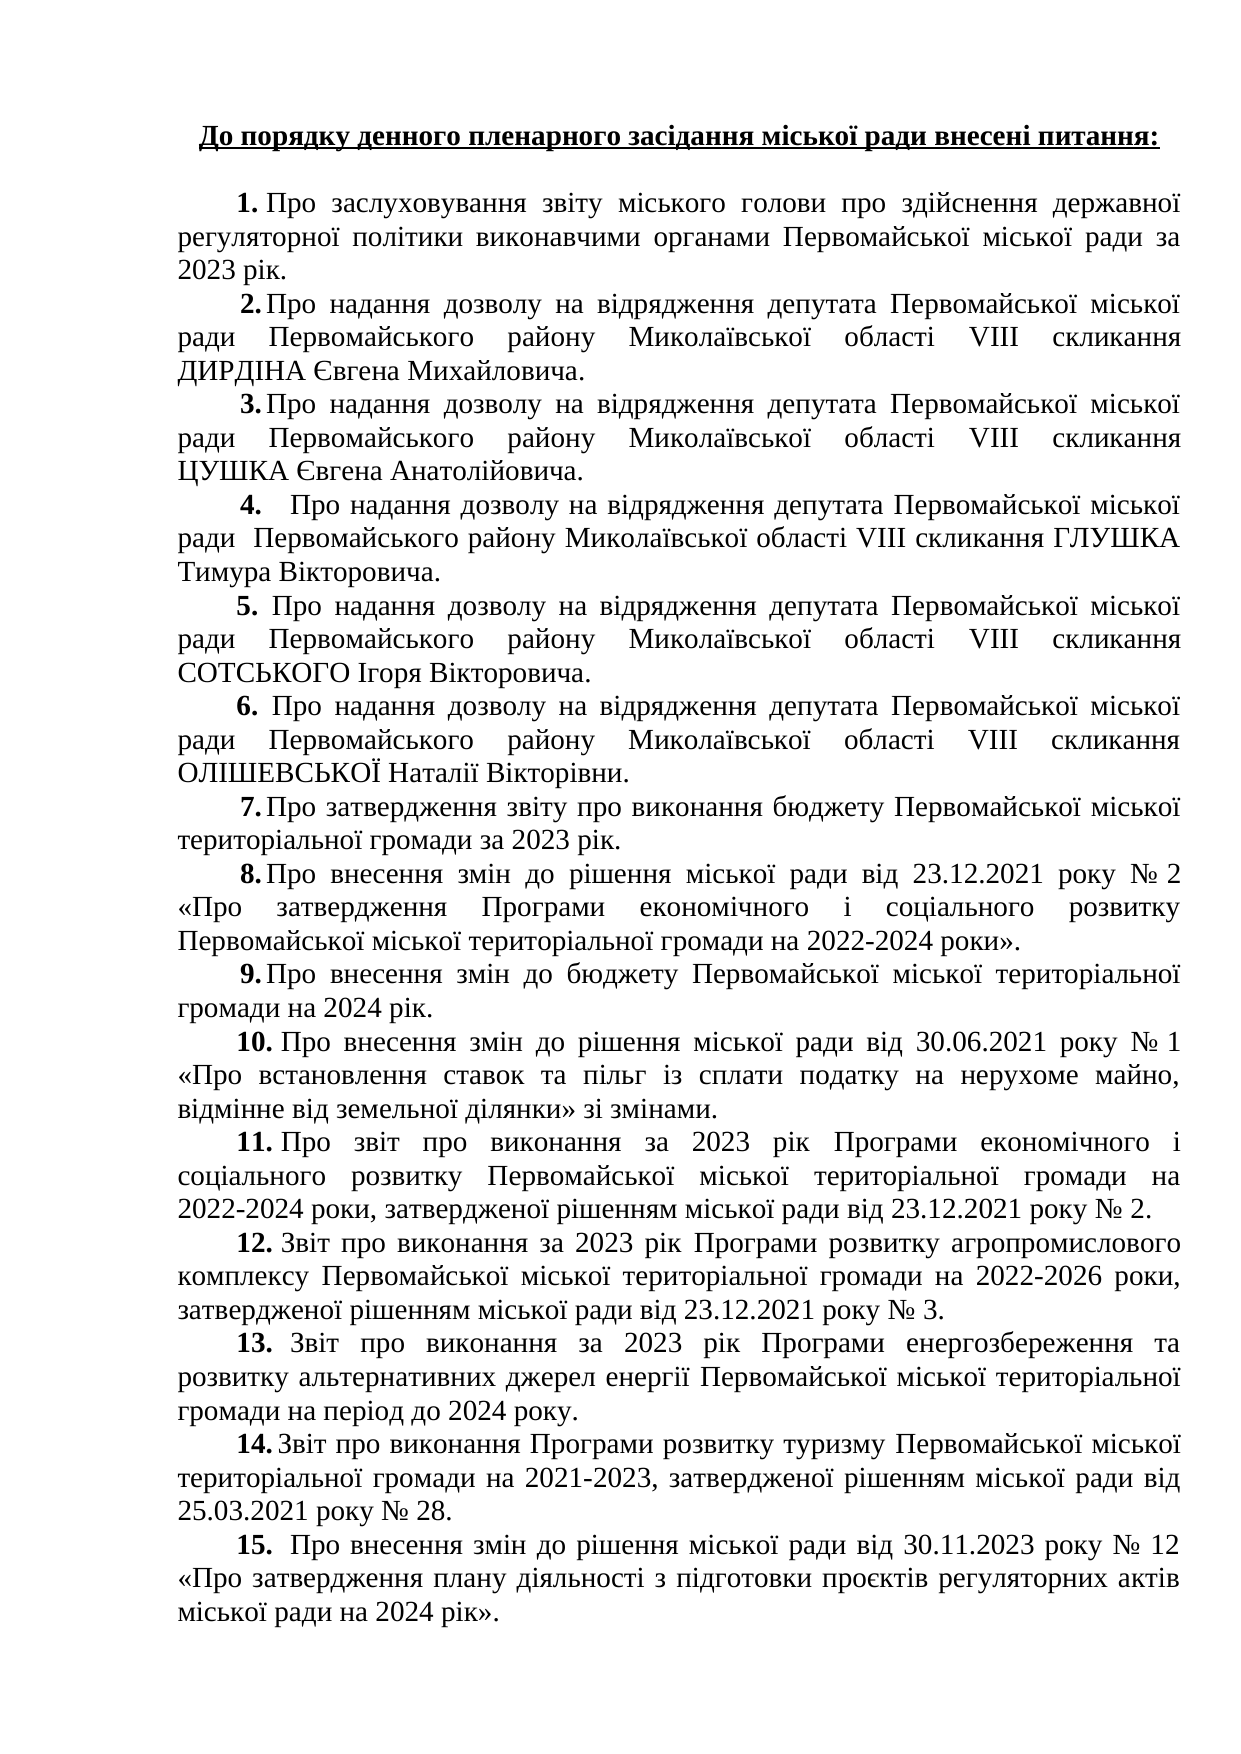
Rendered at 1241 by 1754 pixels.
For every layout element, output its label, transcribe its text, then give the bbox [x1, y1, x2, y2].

list Звіт про виконання за 2023 рік Програми енергозбереження та розвитку альтернативних джерел енергії Первомайської міської територіальної громади на період до 2024 року. [177, 1326, 1181, 1426]
list Про надання дозволу на відрядження депутата Первомайської міської ради Первомайського району Миколаївської області VІІІ скликання ДИРДІНА Євгена Михайловича. [177, 286, 1181, 386]
list Звіт про виконання за 2023 рік Програми розвитку агропромислового комплексу Первомайської міської територіальної громади на 2022-2026 роки, затвердженої рішенням міської ради від 23.12.2021 року № 3. [177, 1225, 1181, 1326]
list Про надання дозволу на відрядження депутата Первомайської міської ради Первомайського району Миколаївської області VІІІ скликання СОТСЬКОГО Ігоря Вікторовича. [177, 588, 1181, 688]
list Про внесення змін до рішення міської ради від 30.11.2023 року № 12 «Про затвердження плану діяльності з підготовки проєктів регуляторних актів міської ради на 2024 рік». [177, 1527, 1181, 1627]
list Про звіт про виконання за 2023 рік Програми економічного і соціального розвитку Первомайської міської територіальної громади на 2022-2024 роки, затвердженої рішенням міської ради від 23.12.2021 року № 2. [177, 1124, 1181, 1225]
list Про внесення змін до рішення міської ради від 30.06.2021 року № 1 «Про встановлення ставок та пільг із сплати податку на нерухоме майно, відмінне від земельної ділянки» зі змінами. [177, 1024, 1181, 1124]
list Про надання дозволу на відрядження депутата Первомайської міської ради Первомайського району Миколаївської області VІІІ скликання ЦУШКА Євгена Анатолійовича. [177, 386, 1181, 487]
list Звіт про виконання Програми розвитку туризму Первомайської міської територіальної громади на 2021-2023, затвердженої рішенням міської ради від 25.03.2021 року № 28. [177, 1426, 1181, 1527]
list Про внесення змін до бюджету Первомайської міської територіальної громади на 2024 рік. [177, 957, 1181, 1024]
text До порядку денного пленарного засідання міської ради внесені питання: [177, 118, 1181, 152]
list Про надання дозволу на відрядження депутата Первомайської міської ради Первомайського району Миколаївської області VІІІ скликання ОЛІШЕВСЬКОЇ Наталії Вікторівни. [177, 688, 1181, 789]
list Про заслуховування звіту міського голови про здійснення державної регуляторної політики виконавчими органами Первомайської міської ради за 2023 рік. [177, 185, 1181, 286]
list Про затвердження звіту про виконання бюджету Первомайської міської територіальної громади за 2023 рік. [177, 789, 1181, 856]
list Про надання дозволу на відрядження депутата Первомайської міської ради Первомайського району Миколаївської області VІІІ скликання ГЛУШКА Тимура Вікторовича. [177, 487, 1181, 588]
list Про внесення змін до рішення міської ради від 23.12.2021 року № 2 «Про затвердження Програми економічного і соціального розвитку Первомайської міської територіальної громади на 2022-2024 роки». [177, 856, 1181, 957]
